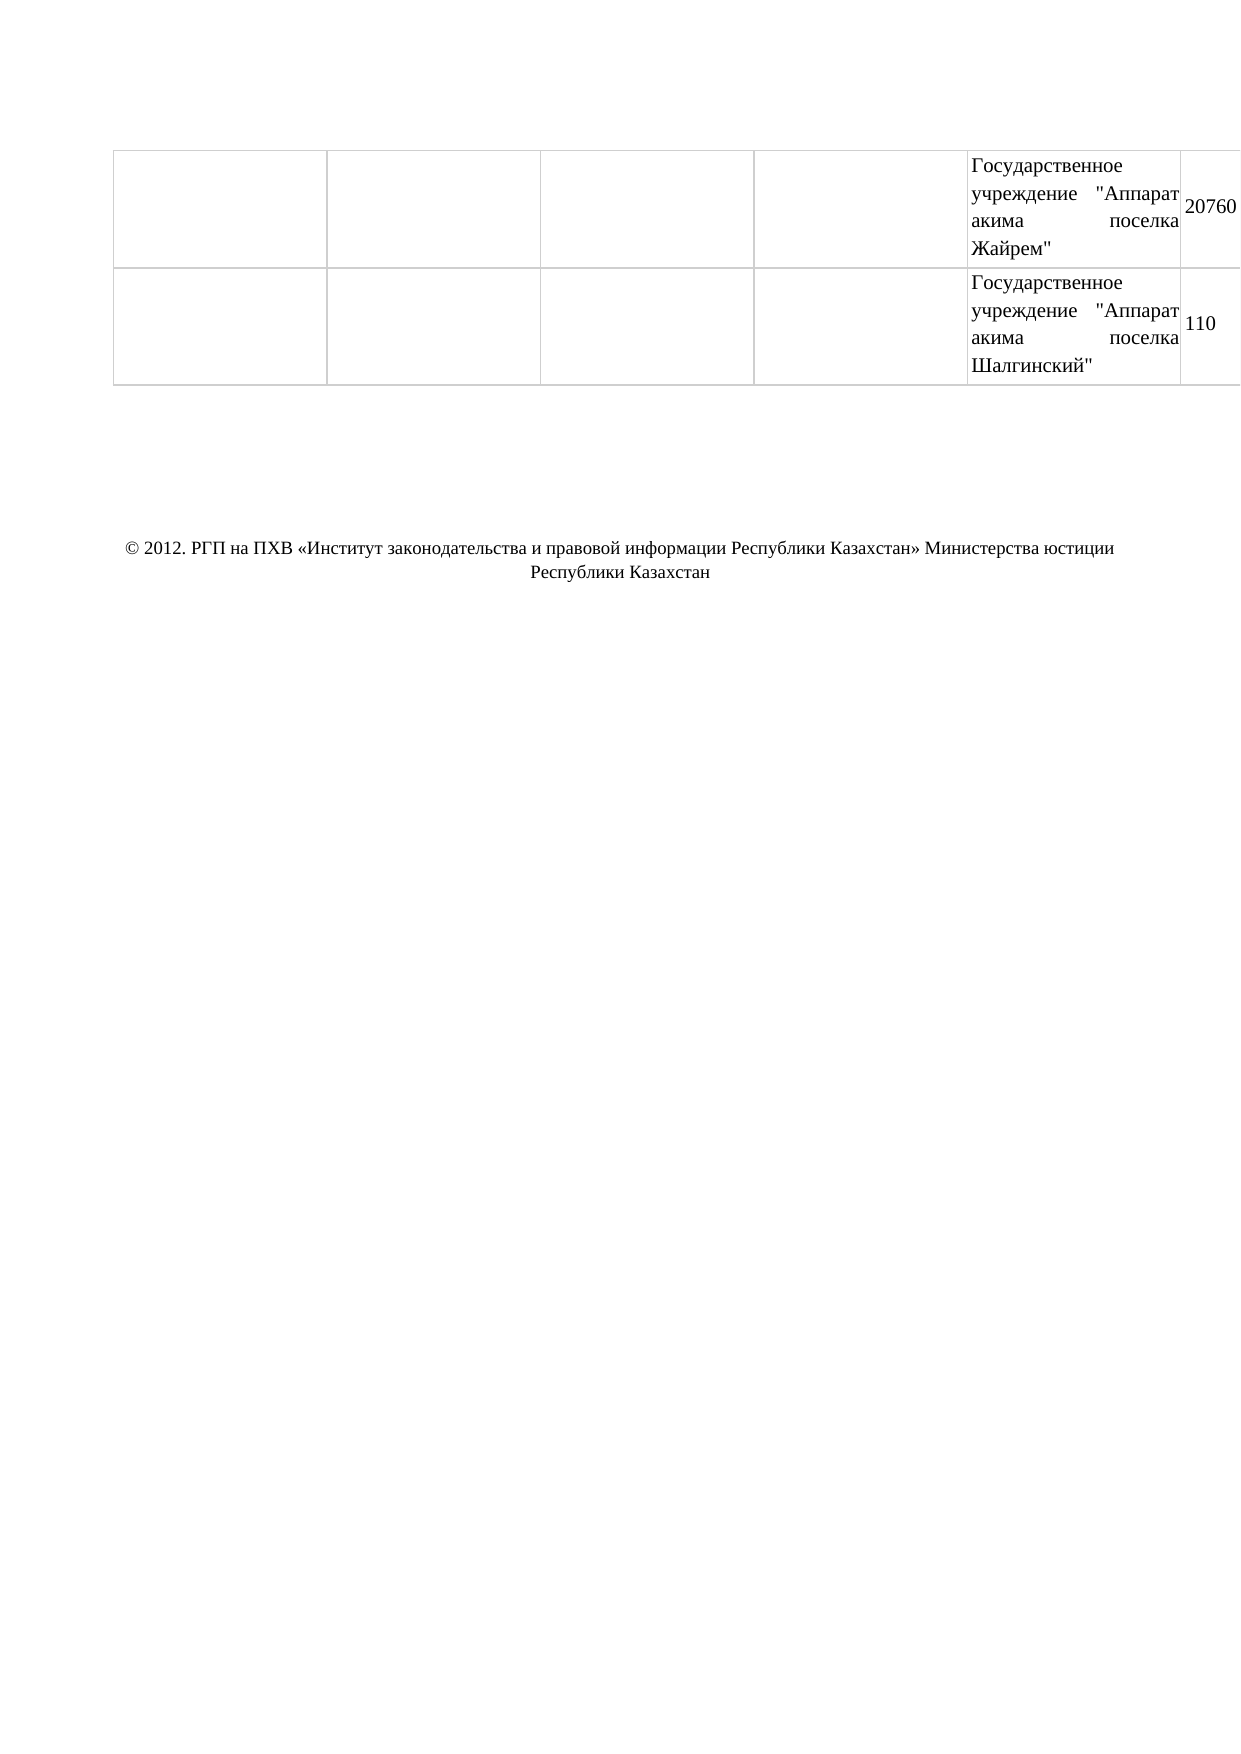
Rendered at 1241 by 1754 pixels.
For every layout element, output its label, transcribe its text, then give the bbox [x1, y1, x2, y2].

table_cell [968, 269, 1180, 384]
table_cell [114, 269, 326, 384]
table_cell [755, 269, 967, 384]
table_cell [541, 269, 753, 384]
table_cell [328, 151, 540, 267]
text © 2012. РГП на ПХВ «Институт законодательства и правовой информации Республики Казахстан» Министерства юстиции Республики Казахстан [112, 537, 1128, 583]
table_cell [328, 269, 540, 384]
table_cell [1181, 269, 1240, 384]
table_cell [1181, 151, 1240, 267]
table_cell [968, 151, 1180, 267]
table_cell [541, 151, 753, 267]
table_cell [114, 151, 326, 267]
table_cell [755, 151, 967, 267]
